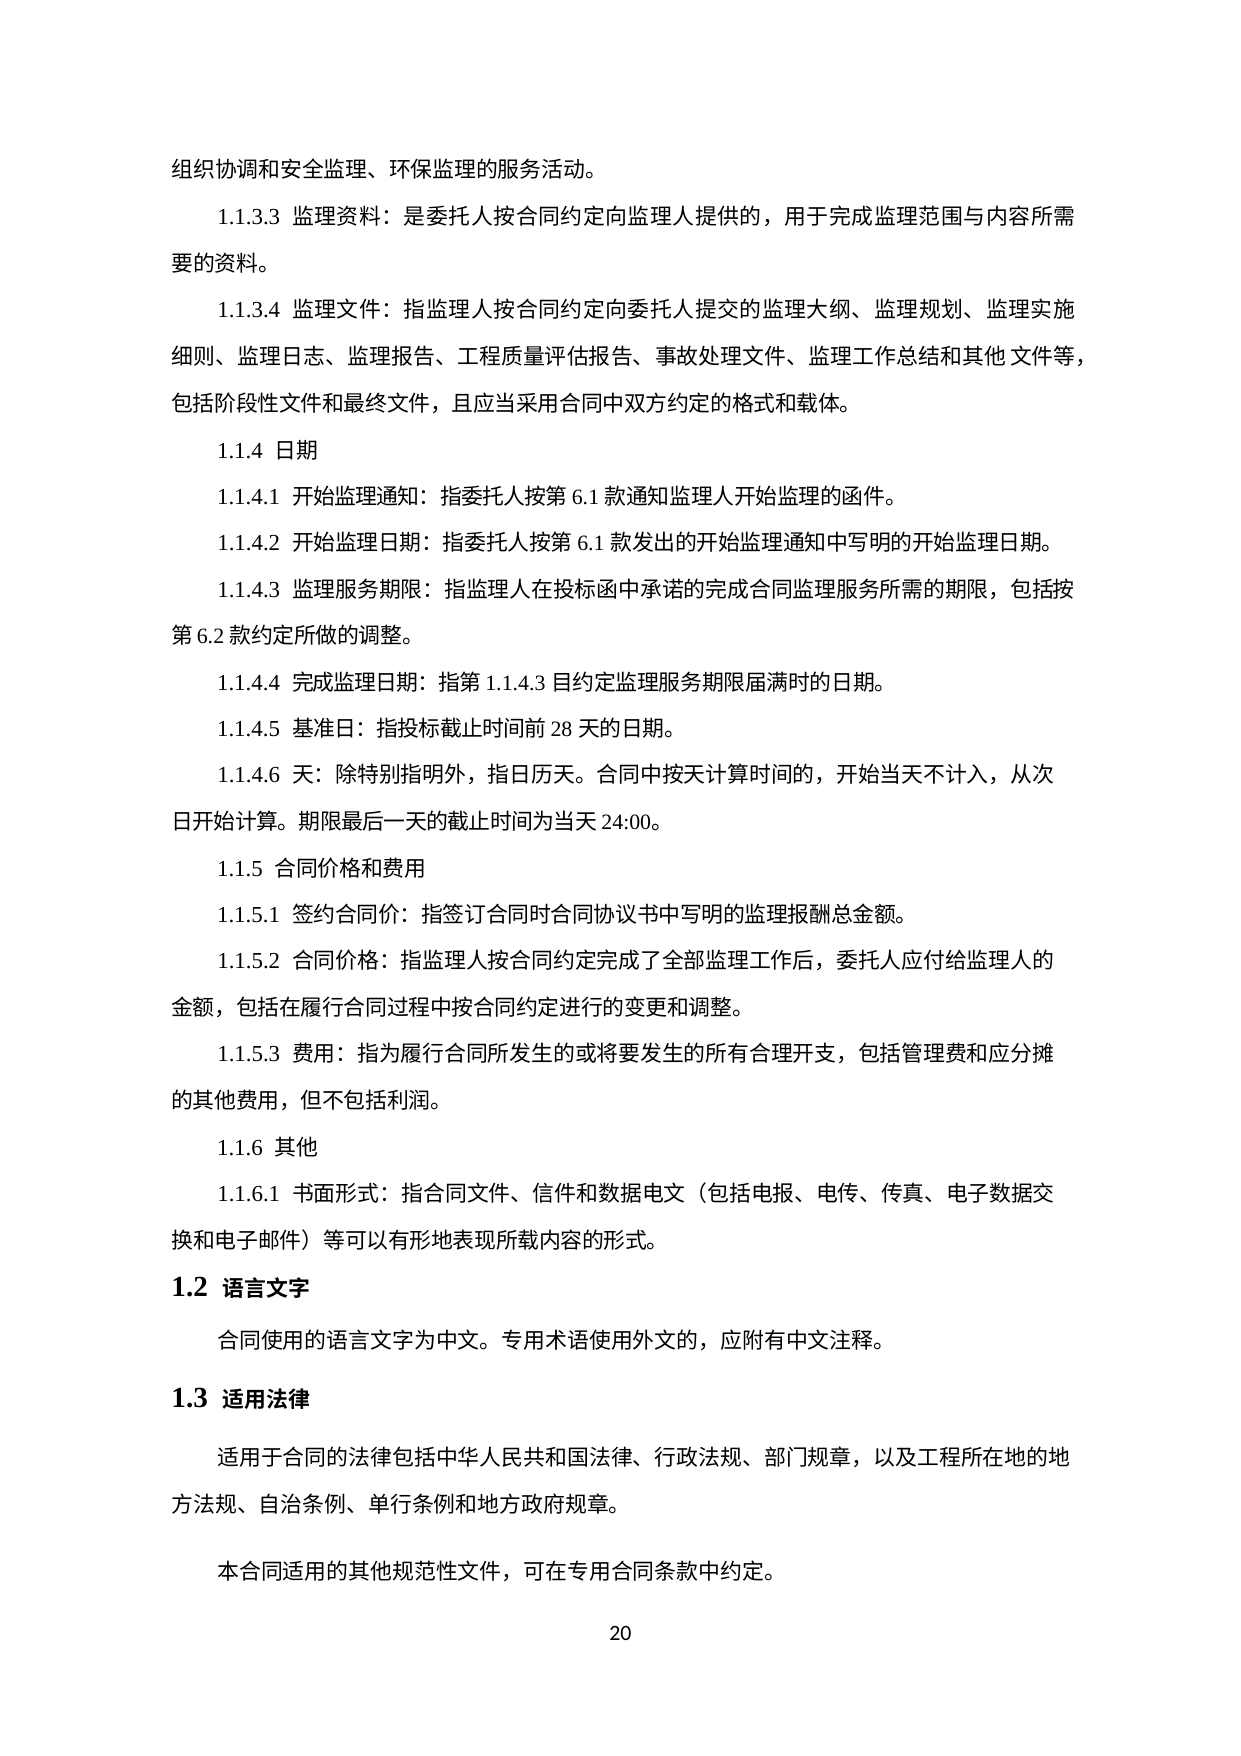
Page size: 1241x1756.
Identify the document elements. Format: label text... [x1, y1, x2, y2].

list 适用法律 [171, 1381, 1123, 1414]
list 合同价格和费用 [217, 851, 1123, 882]
list 签约合同价：指签订合同时合同协议书中写明的监理报酬总金额。 [217, 897, 1123, 928]
list 监理服务期限：指监理人在投标函中承诺的完成合同监理服务所需的期限，包括按第 6.2 款约定所做的调整。 [171, 572, 1075, 650]
list 合同价格：指监理人按合同约定完成了全部监理工作后，委托人应付给监理人的金额，包括在履行合同过程中按合同约定进行的变更和调整。 [171, 943, 1075, 1021]
list 语言文字 [171, 1270, 1123, 1303]
text 合同使用的语言文字为中文。专用术语使用外文的，应附有中文注释。 [217, 1323, 1123, 1355]
list 其他 [217, 1130, 1123, 1162]
list 基准日：指投标截止时间前 28 天的日期。 [217, 711, 1123, 743]
list 开始监理日期：指委托人按第 6.1 款发出的开始监理通知中写明的开始监理日期。 [171, 525, 1075, 556]
list 费用：指为履行合同所发生的或将要发生的所有合理开支，包括管理费和应分摊的其他费用，但不包括利润。 [171, 1036, 1075, 1115]
list 完成监理日期：指第 1.1.4.3 目约定监理服务期限届满时的日期。 [217, 665, 1123, 697]
text 本合同适用的其他规范性文件，可在专用合同条款中约定。 [217, 1554, 1123, 1586]
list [171, 152, 1075, 184]
list 开始监理通知：指委托人按第 6.1 款通知监理人开始监理的函件。 [217, 479, 1123, 510]
list 监理资料：是委托人按合同约定向监理人提供的，用于完成监理范围与内容所需要的资料。 [171, 199, 1075, 277]
list 监理文件：指监理人按合同约定向委托人提交的监理大纲、监理规划、监理实施细则、监理日志、监理报告、工程质量评估报告、事故处理文件、监理工作总结和其他文件等，包括阶段性文件和最终文件，且应当采用合同中双方约定的格式和载体。 [171, 292, 1075, 418]
list 天：除特别指明外，指日历天。合同中按天计算时间的，开始当天不计入，从次日开始计算。期限最后一天的截止时间为当天 24:00。 [171, 757, 1075, 836]
text 适用于合同的法律包括中华人民共和国法律、行政法规、部门规章，以及工程所在地的地方法规、自治条例、单行条例和地方政府规章。 [171, 1440, 1075, 1518]
list 日期 [217, 433, 1123, 464]
list 书面形式：指合同文件、信件和数据电文（包括电报、电传、传真、电子数据交换和电子邮件）等可以有形地表现所载内容的形式。 [171, 1176, 1075, 1254]
